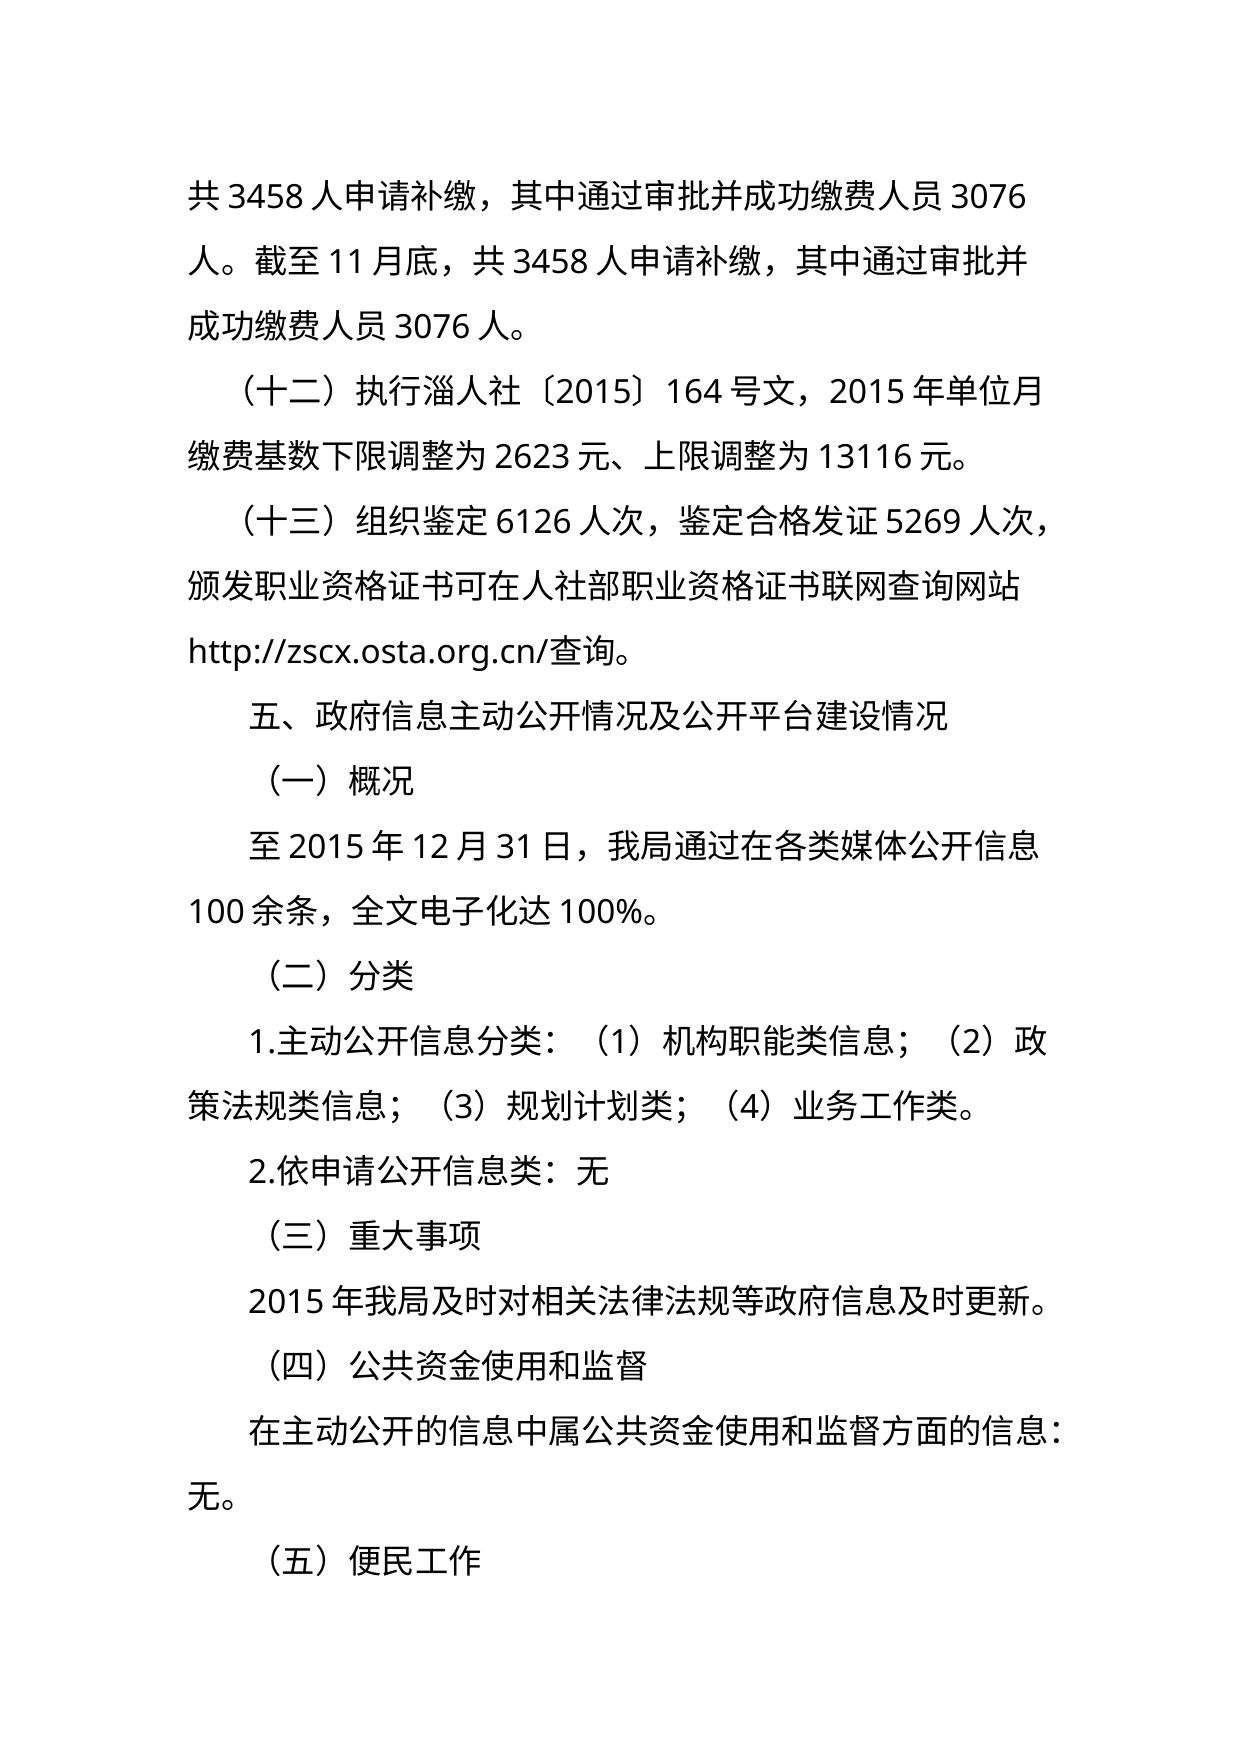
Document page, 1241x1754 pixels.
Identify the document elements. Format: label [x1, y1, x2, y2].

text [187, 162, 1053, 1592]
